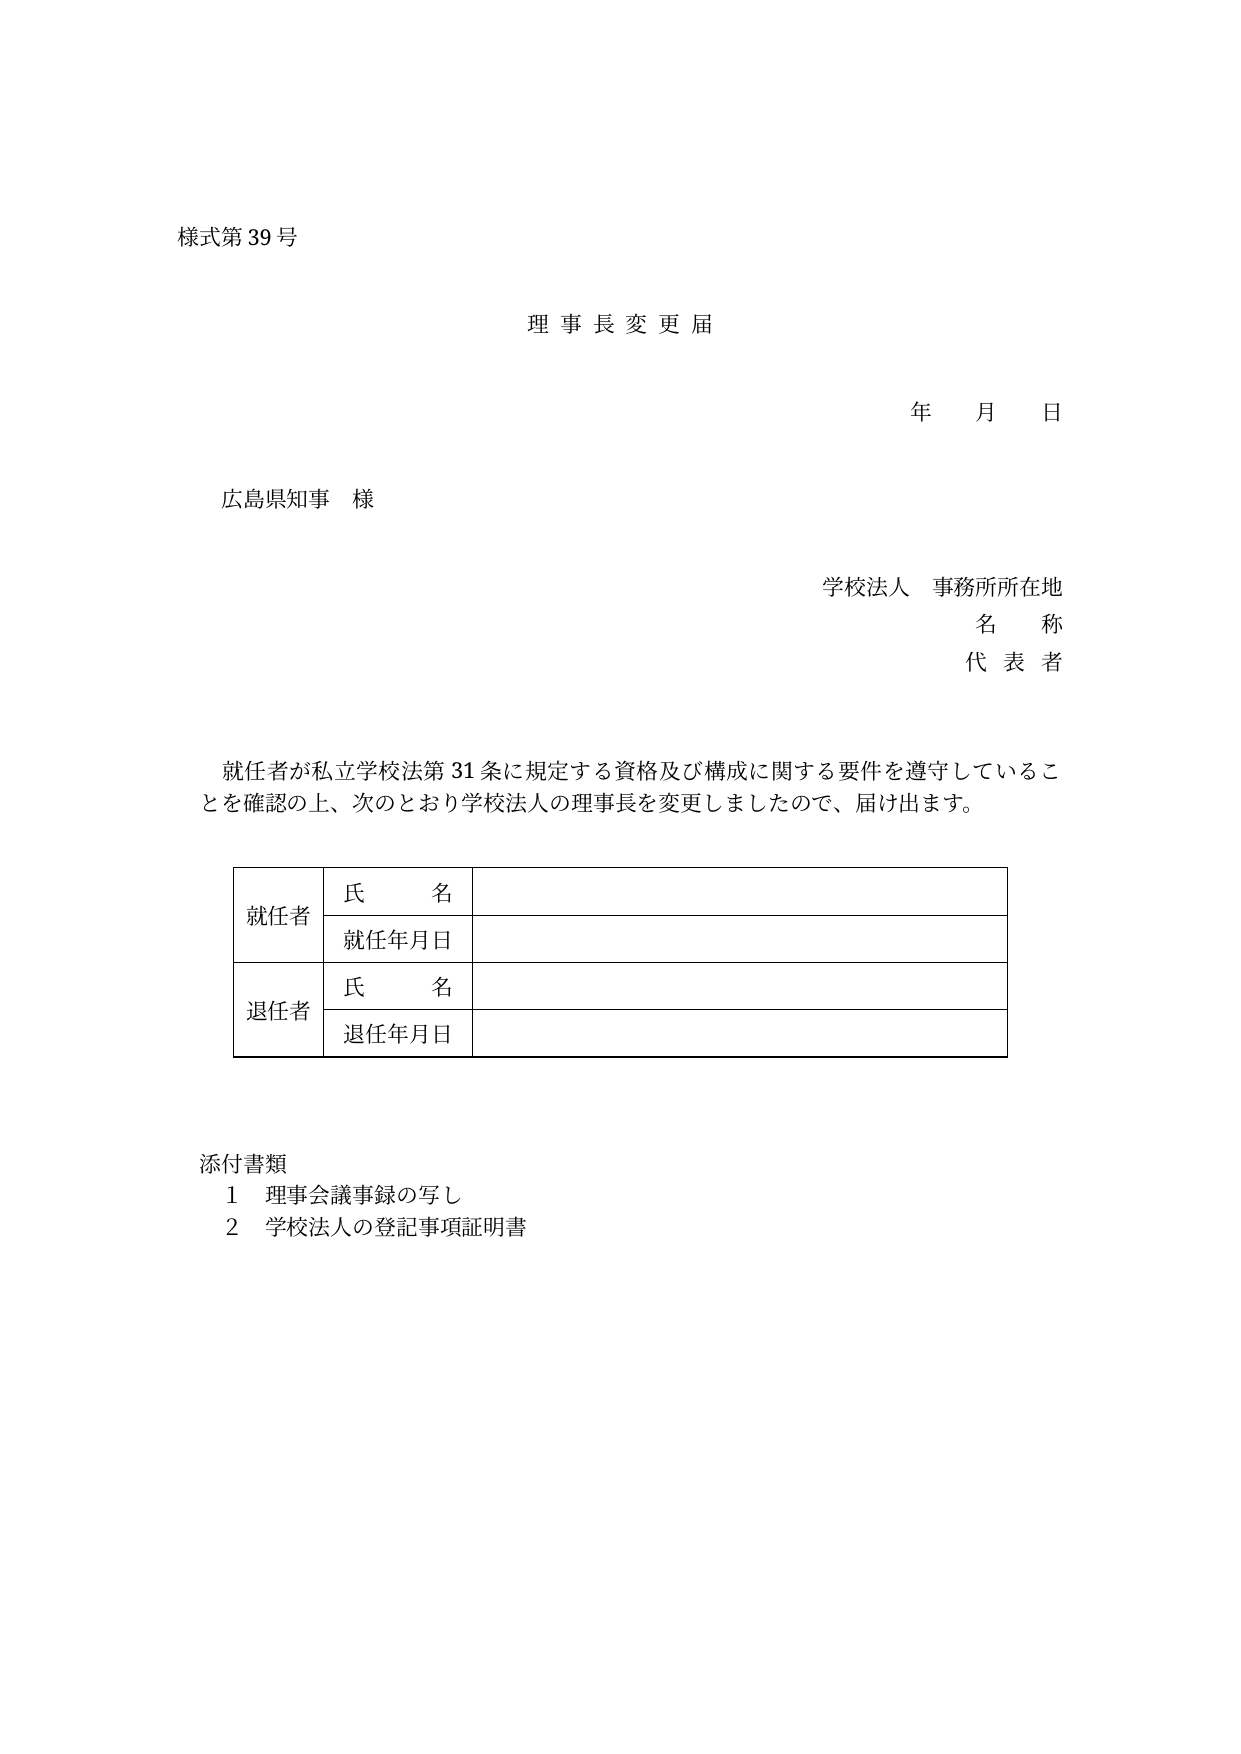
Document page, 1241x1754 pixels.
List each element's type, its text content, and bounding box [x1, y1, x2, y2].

text １ 理事会議事録の写し [177, 1178, 1063, 1210]
table_cell 退任者 [234, 963, 323, 1056]
text 年 月 日 [177, 392, 1063, 429]
text 理事長変更届 [177, 304, 1063, 342]
text 代表者 [177, 642, 1063, 679]
table_header [473, 868, 1007, 914]
table_header 氏 名 [324, 868, 472, 914]
text 添付書類 [177, 1147, 1063, 1178]
text 名称 [177, 604, 1063, 642]
text 就任者が私立学校法第31条に規定する資格及び構成に関する要件を遵守していることを確認の上、次のとおり学校法人の理事長を変更しましたので、届け出ます。 [177, 754, 1063, 817]
table_cell [473, 1010, 1007, 1056]
table_cell 退任年月日 [324, 1010, 472, 1056]
text 広島県知事 様 [177, 479, 1063, 517]
table_header 就任者 [234, 868, 323, 962]
text 様式第39号 [177, 217, 1063, 254]
text 学校法人 事務所所在地 [177, 567, 1063, 604]
text ２ 学校法人の登記事項証明書 [177, 1210, 1063, 1241]
table_cell [473, 916, 1007, 962]
table_cell [473, 963, 1007, 1009]
table_cell 氏 名 [324, 963, 472, 1009]
table_cell 就任年月日 [324, 916, 472, 962]
